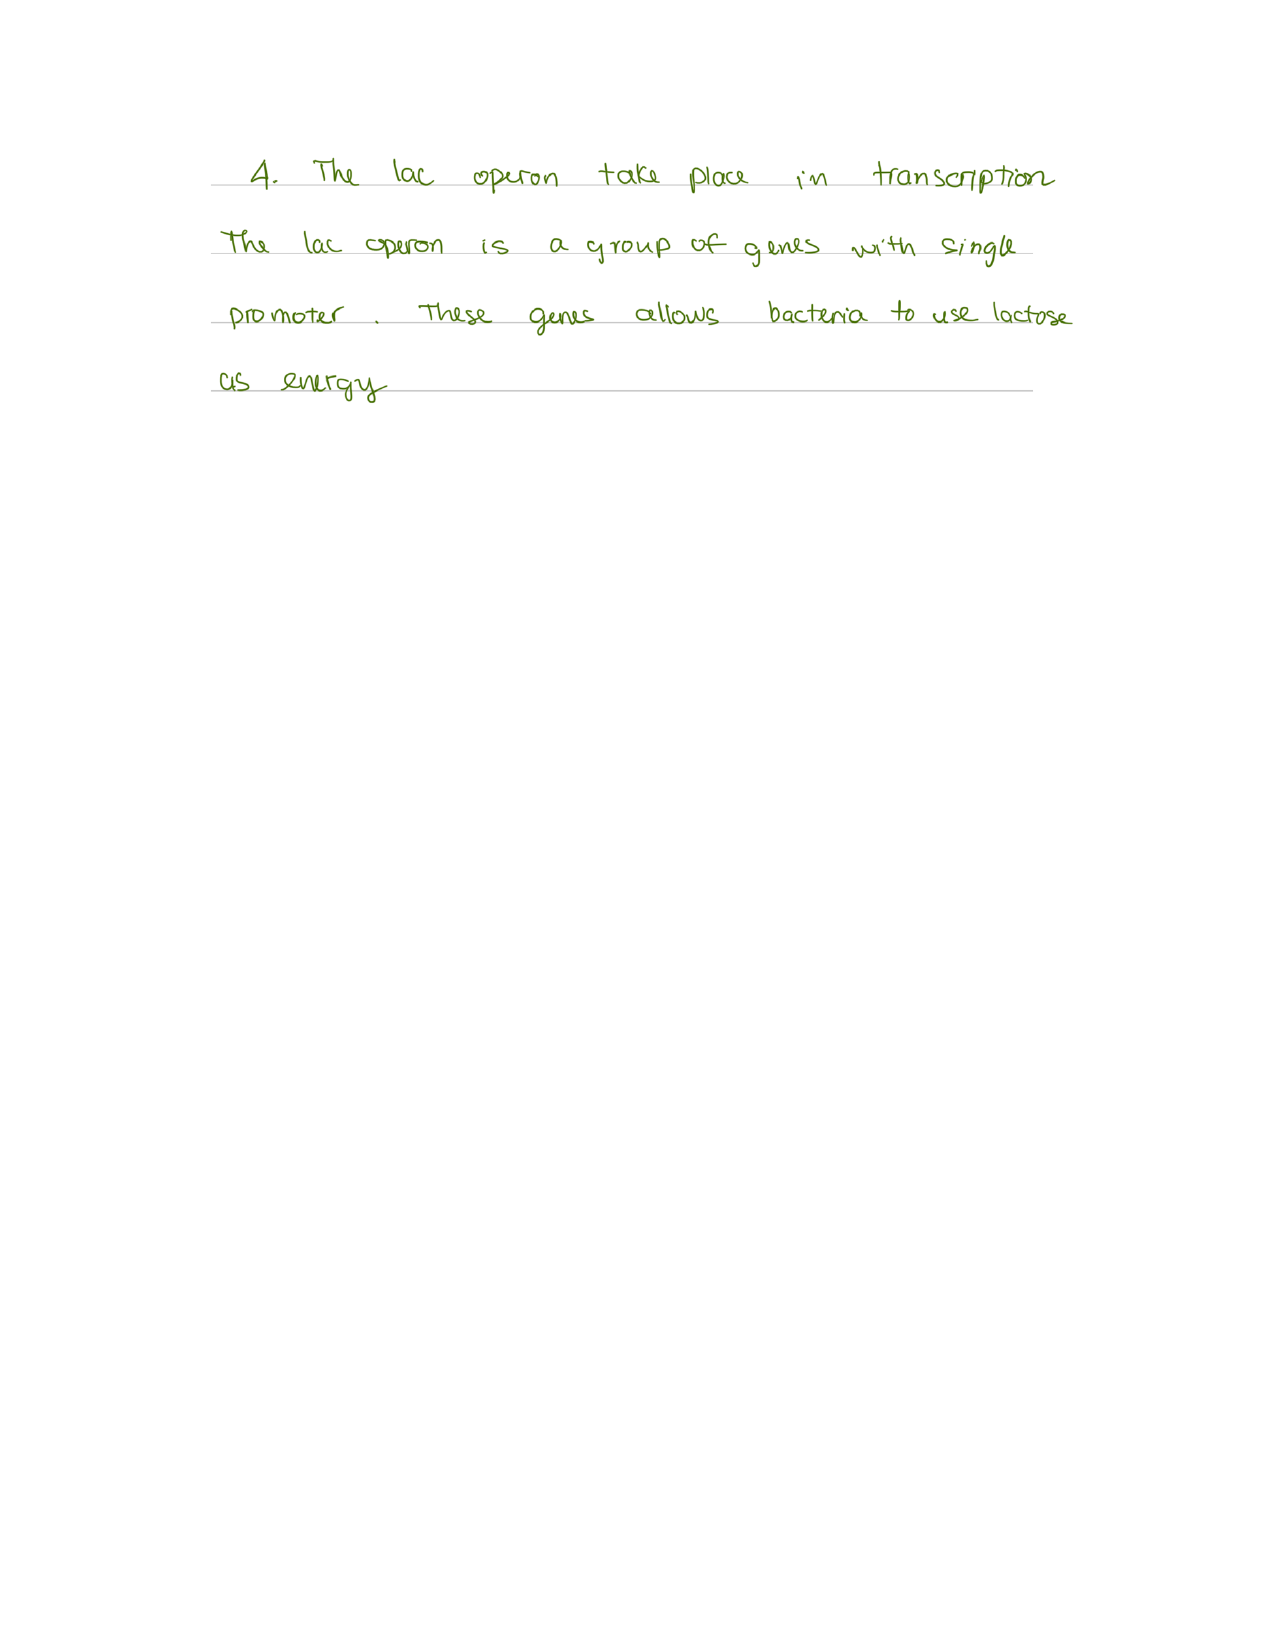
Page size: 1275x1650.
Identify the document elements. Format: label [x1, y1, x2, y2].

picture [150, 150, 1093, 406]
